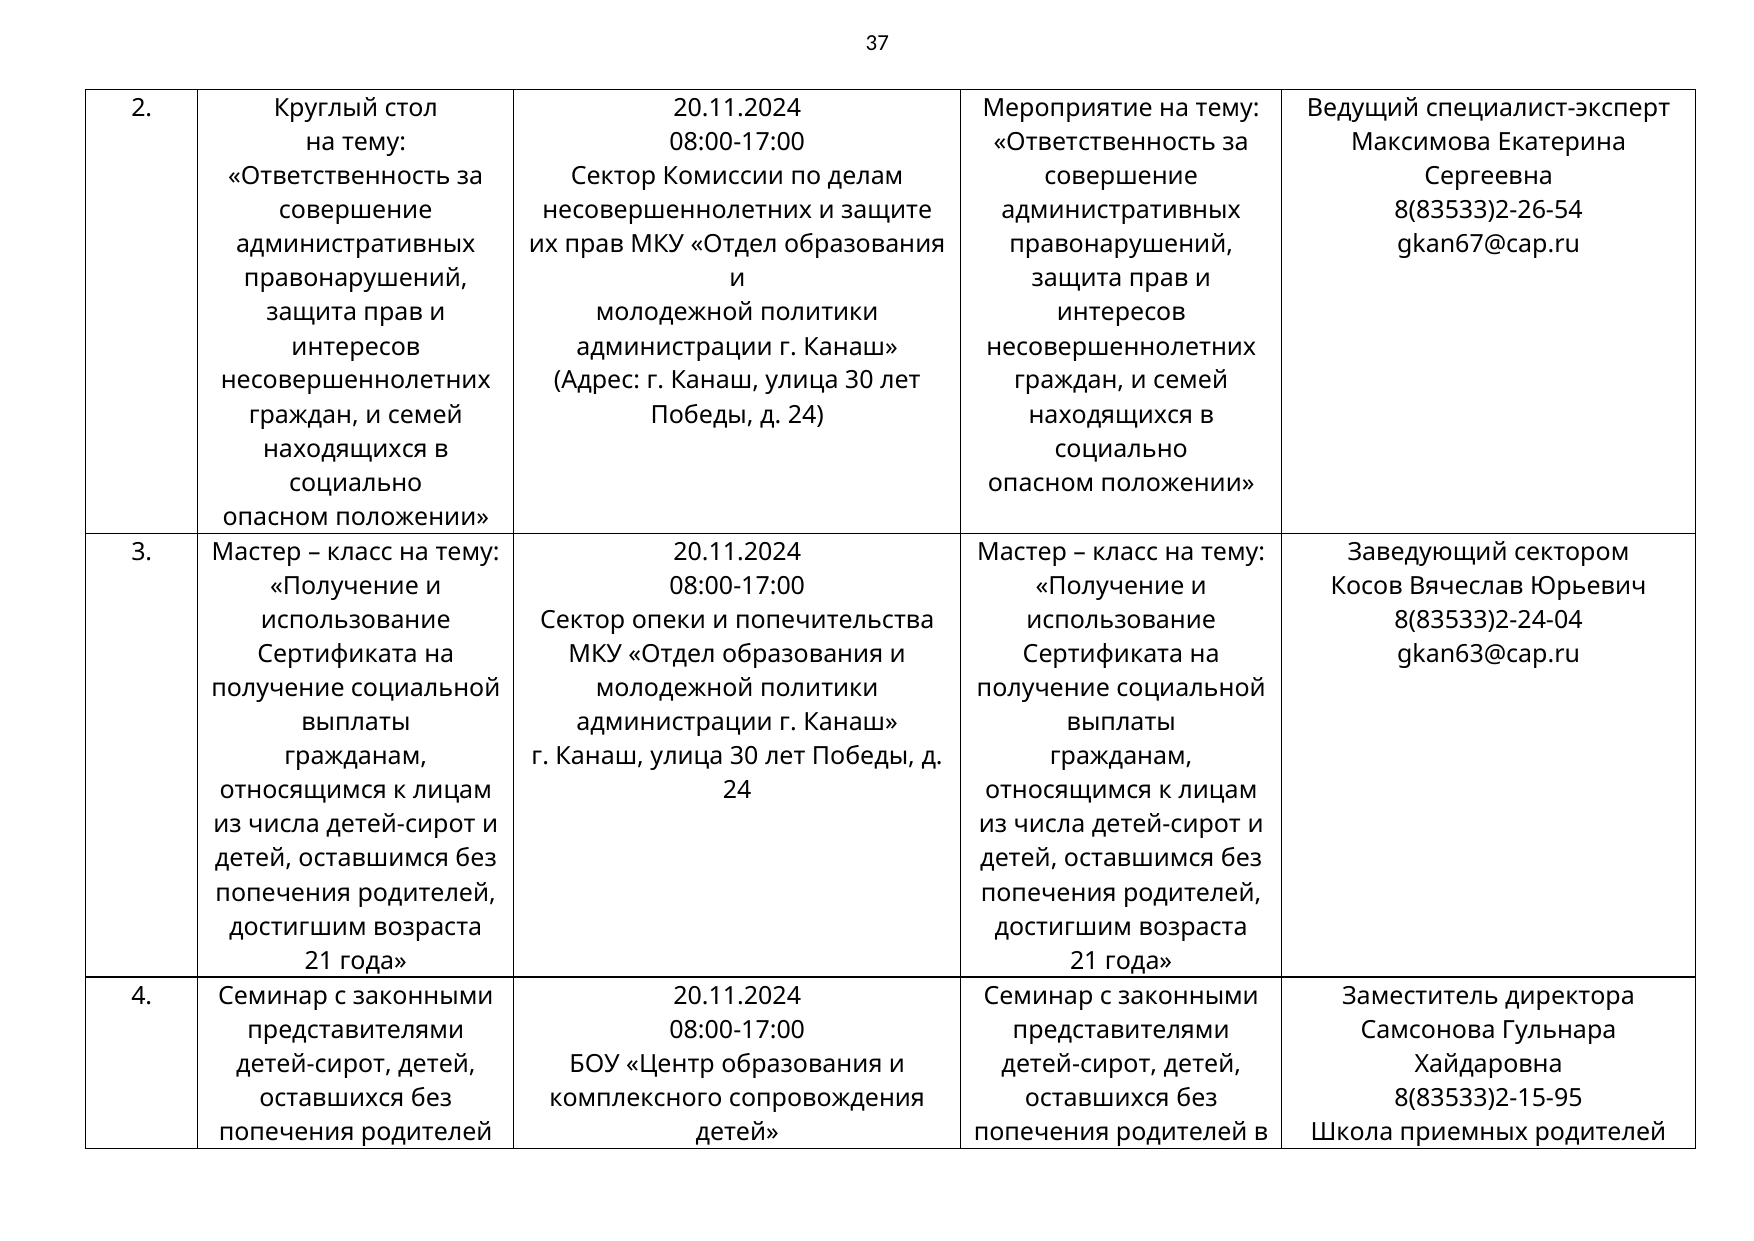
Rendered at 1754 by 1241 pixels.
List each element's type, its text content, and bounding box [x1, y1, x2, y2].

table_cell Мастер – класс на тему: «Получение и использование Сертификата на получение социальной выплаты гражданам, относящимся к лицам из числа детей-сирот и детей, оставшимся без попечения родителей, достигшим возраста 21 года» [198, 534, 513, 976]
table_cell Ведущий специалист-эксперт Максимова Екатерина Сергеевна 8(83533)2-26-54 gkan67@cap.ru [1282, 90, 1695, 532]
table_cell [1282, 978, 1695, 1148]
table_cell 20.11.2024 08:00-17:00 Сектор опеки и попечительства МКУ «Отдел образования и молодежной политики администрации г. Канаш» г. Канаш, улица 30 лет Победы, д. 24 [514, 534, 960, 976]
table_cell Заведующий сектором Косов Вячеслав Юрьевич 8(83533)2-24-04 gkan63@cap.ru [1282, 534, 1695, 976]
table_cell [961, 978, 1281, 1148]
table_cell 2. [86, 90, 197, 532]
table_cell 3. [86, 534, 197, 976]
table_cell 4. [86, 978, 197, 1148]
table_cell Круглый стол на тему: «Ответственность за совершение административных правонарушений, защита прав и интересов несовершеннолетних граждан, и семей находящихся в социально опасном положении» [198, 90, 513, 532]
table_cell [198, 978, 513, 1148]
table_cell Мастер – класс на тему: «Получение и использование Сертификата на получение социальной выплаты гражданам, относящимся к лицам из числа детей-сирот и детей, оставшимся без попечения родителей, достигшим возраста 21 года» [961, 534, 1281, 976]
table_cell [514, 978, 960, 1148]
table_cell Мероприятие на тему: «Ответственность за совершение административных правонарушений, защита прав и интересов несовершеннолетних граждан, и семей находящихся в социально опасном положении» [961, 90, 1281, 532]
table_cell 20.11.2024 08:00-17:00 Сектор Комиссии по делам несовершеннолетних и защите их прав МКУ «Отдел образования и молодежной политики администрации г. Канаш» (Адрес: г. Канаш, улица 30 лет Победы, д. 24) [514, 90, 960, 532]
